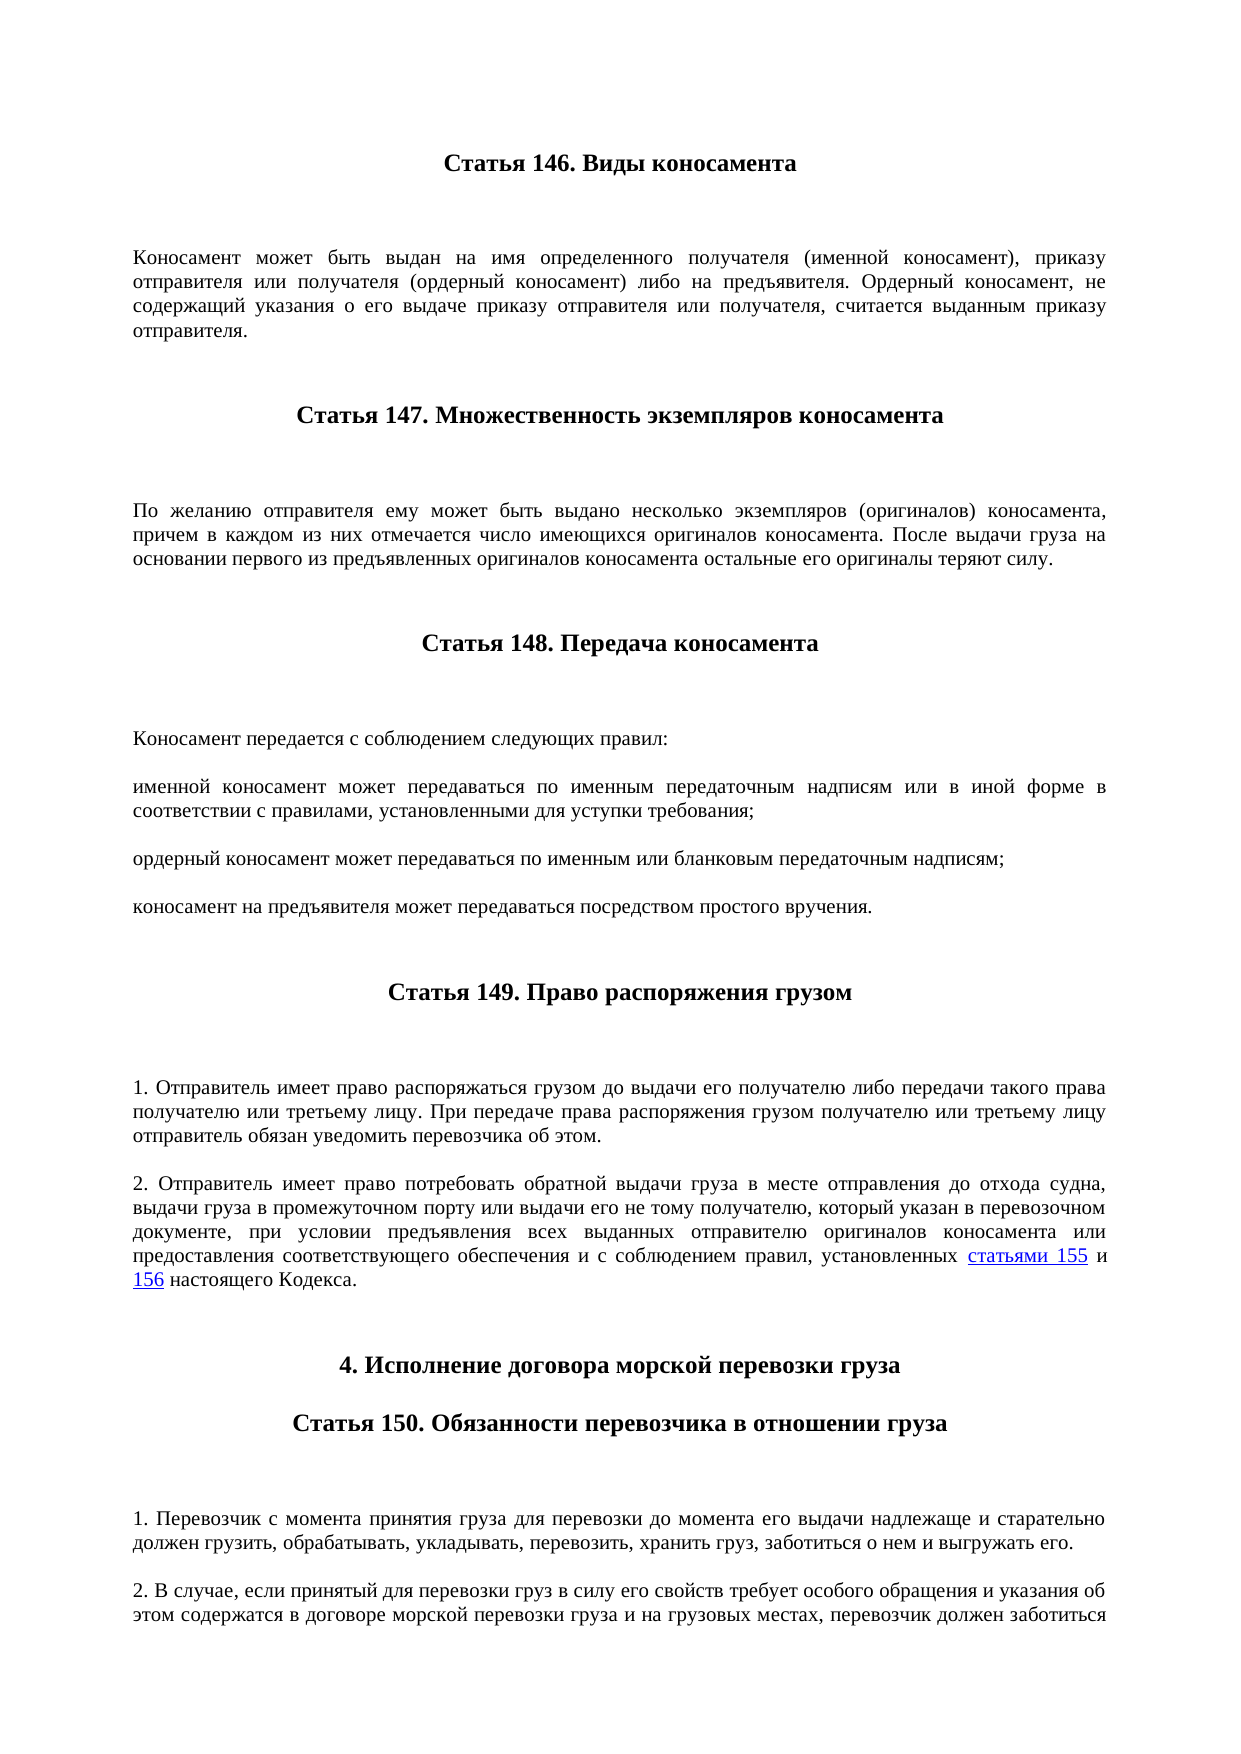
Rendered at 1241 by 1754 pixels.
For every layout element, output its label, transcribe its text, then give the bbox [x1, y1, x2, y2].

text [133, 1505, 1108, 1626]
text Статья 147. Множественность экземпляров коносамента [133, 400, 1108, 487]
text 4. Исполнение договора морской перевозки груза Статья 150. Обязанности перевозчика в отношении груза [133, 1350, 1108, 1495]
text По желанию отправителя ему может быть выдано несколько экземпляров (оригиналов) коносамента, причем в каждом из них отмечается число имеющихся оригиналов коносамента. После выдачи груза на основании первого из предъявленных оригиналов коносамента остальные его оригиналы теряют силу. [133, 498, 1108, 618]
text Статья 146. Виды коносамента [133, 148, 1108, 235]
text Статья 148. Передача коносамента [133, 628, 1108, 716]
text 1. Отправитель имеет право распоряжаться грузом до выдачи его получателю либо передачи такого права получателю или третьему лицу. При передаче права распоряжения грузом получателю или третьему лицу отправитель обязан уведомить перевозчика об этом. 2. Отправитель имеет право потребовать обратной выдачи груза в месте отправления до отхода судна, выдачи груза в промежуточном порту или выдачи его не тому получателю, который указан в перевозочном документе, при условии предъявления всех выданных отправителю оригиналов коносамента или предоставления соответствующего обеспечения и с соблюдением правил, установленных статьями 155 и 156 настоящего Кодекса. [133, 1074, 1108, 1339]
text Коносамент может быть выдан на имя определенного получателя (именной коносамент), приказу отправителя или получателя (ордерный коносамент) либо на предъявителя. Ордерный коносамент, не содержащий указания о его выдаче приказу отправителя или получателя, считается выданным приказу отправителя. [133, 245, 1108, 389]
text Коносамент передается с соблюдением следующих правил: именной коносамент может передаваться по именным передаточным надписям или в иной форме в соответствии с правилами, установленными для уступки требования; ордерный коносамент может передаваться по именным или бланковым передаточным надписям; коносамент на предъявителя может передаваться посредством простого вручения. [133, 726, 1108, 967]
text Статья 149. Право распоряжения грузом [133, 977, 1108, 1064]
